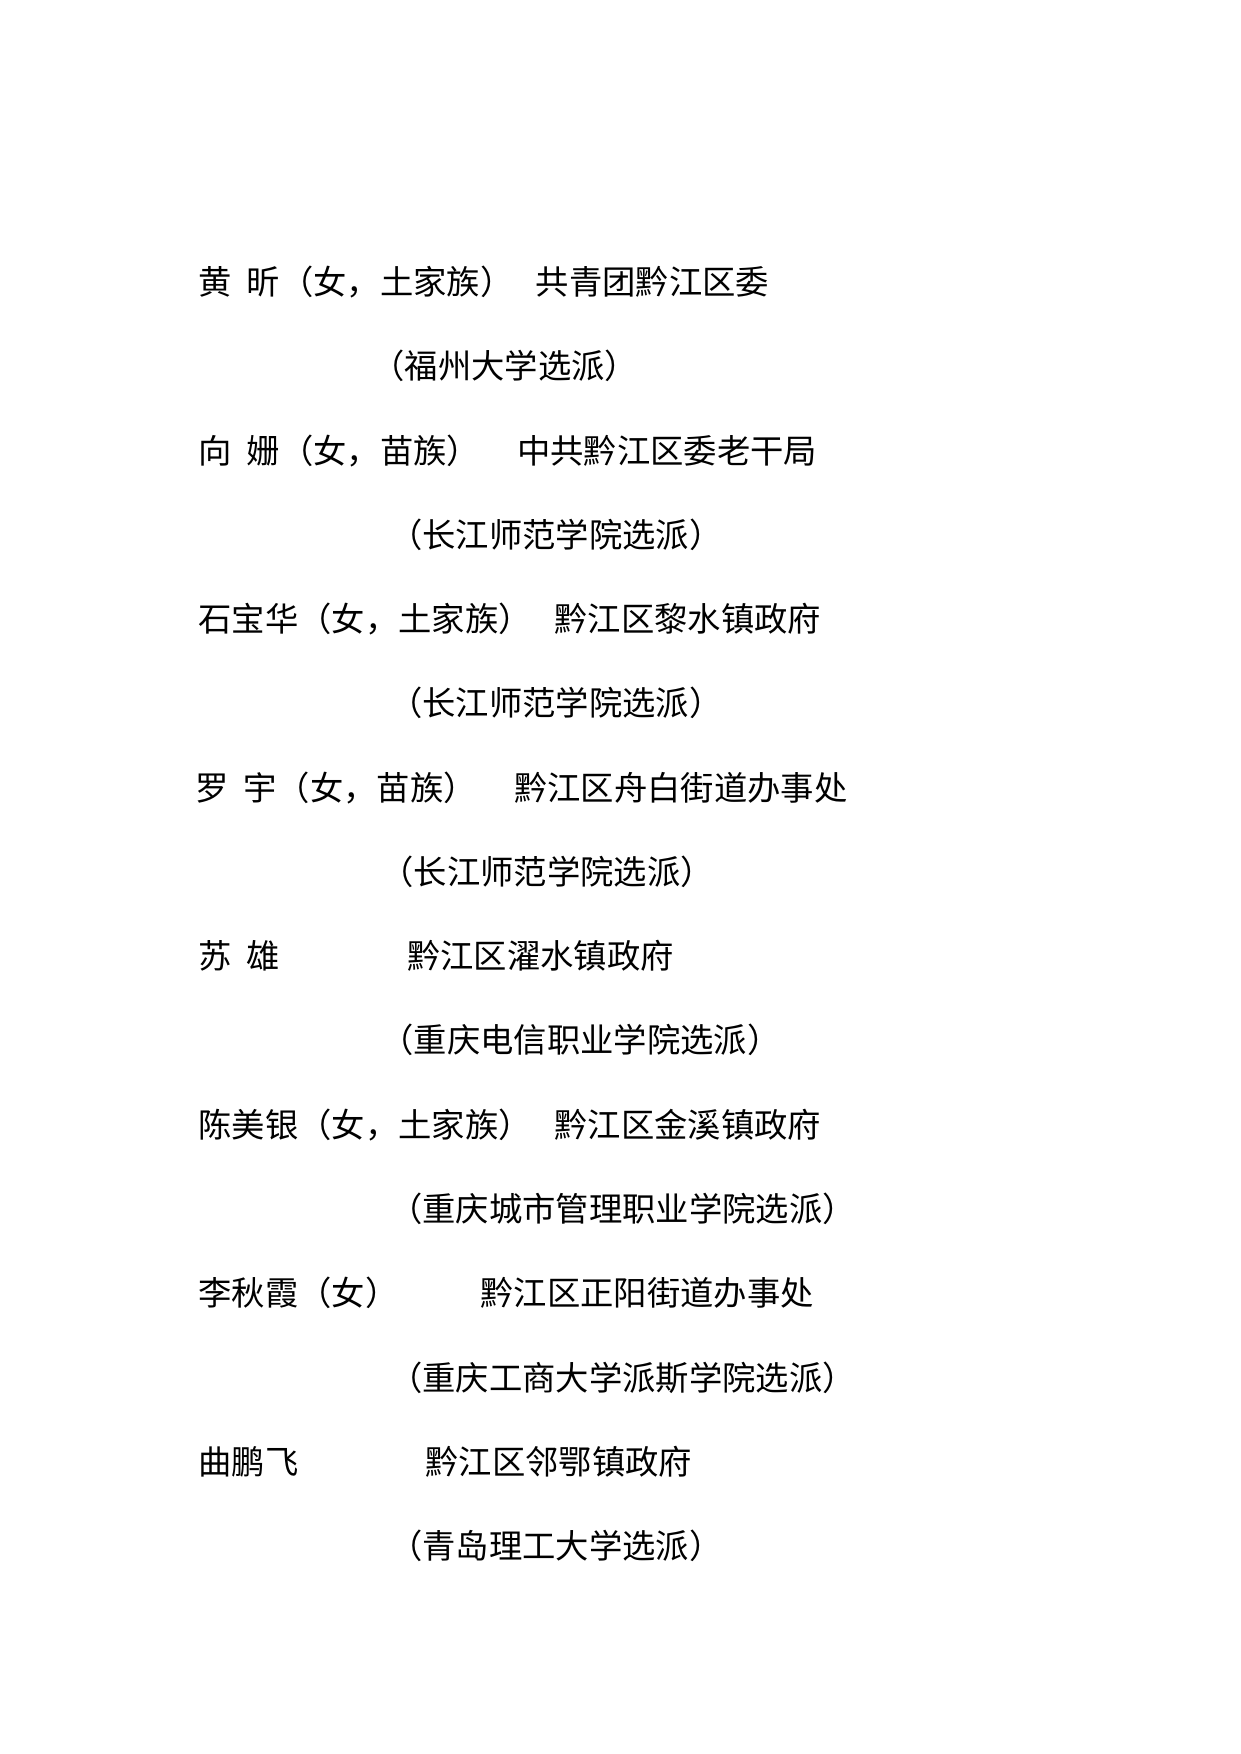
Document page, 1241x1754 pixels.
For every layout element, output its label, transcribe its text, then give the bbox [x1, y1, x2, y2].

text （福州大学选派） [198, 332, 1053, 397]
text （长江师范学院选派） [198, 837, 1053, 902]
text （重庆城市管理职业学院选派） [198, 1174, 1053, 1239]
text 陈美银（女，土家族） 黔江区金溪镇政府 [198, 1090, 1053, 1155]
text 向 姗（女，苗族） 中共黔江区委老干局 [198, 416, 1053, 481]
text （重庆工商大学派斯学院选派） [198, 1343, 1053, 1408]
text 黄 昕（女，土家族） 共青团黔江区委 [198, 247, 1053, 312]
text 石宝华（女，土家族） 黔江区黎水镇政府 [198, 584, 1053, 649]
text （青岛理工大学选派） [198, 1512, 1053, 1577]
text 曲鹏飞 黔江区邻鄂镇政府 [198, 1427, 1053, 1492]
text （长江师范学院选派） [198, 669, 1053, 734]
text 李秋霞（女） 黔江区正阳街道办事处 [198, 1259, 1053, 1324]
text 罗 宇（女，苗族） 黔江区舟白街道办事处 [187, 753, 1053, 818]
text （长江师范学院选派） [198, 500, 1053, 565]
text （重庆电信职业学院选派） [198, 1006, 1053, 1071]
text 苏 雄 黔江区濯水镇政府 [198, 922, 1053, 987]
